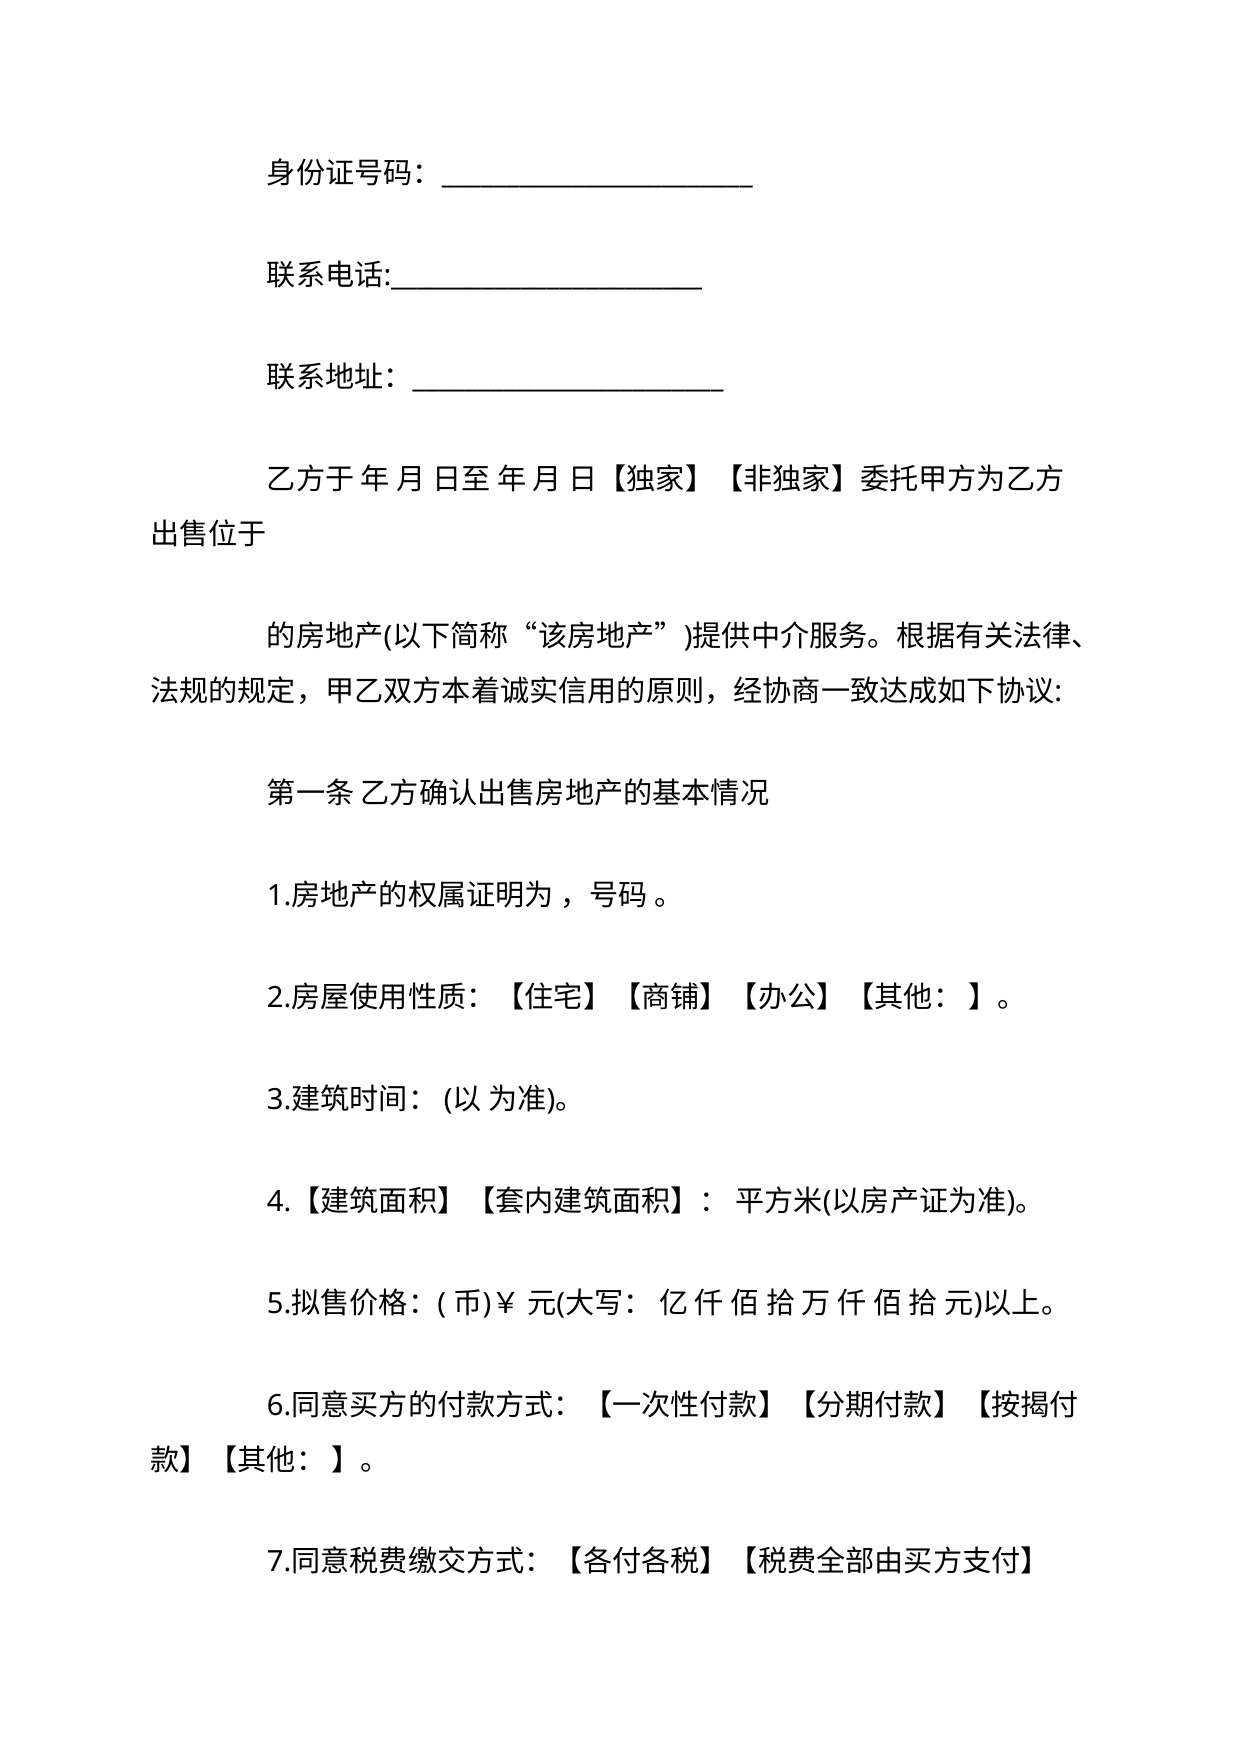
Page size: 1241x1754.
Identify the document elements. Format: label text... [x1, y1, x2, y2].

text 2.房屋使用性质：【住宅】【商铺】【办公】【其他： 】。 [150, 973, 1090, 1016]
text 联系电话:________________________ [150, 252, 1090, 294]
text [150, 1538, 1090, 1580]
text 身份证号码：________________________ [150, 150, 1090, 192]
text 4.【建筑面积】【套内建筑面积】： 平方米(以房产证为准)。 [150, 1177, 1090, 1220]
text 5.拟售价格：( 币)￥ 元(大写： 亿 仟 佰 拾 万 仟 佰 拾 元)以上。 [150, 1279, 1090, 1322]
text 3.建筑时间： (以 为准)。 [150, 1075, 1090, 1118]
text 1.房地产的权属证明为 ，号码 。 [150, 871, 1090, 914]
text 第一条 乙方确认出售房地产的基本情况 [150, 769, 1090, 812]
text 联系地址：________________________ [150, 354, 1090, 396]
text 6.同意买方的付款方式：【一次性付款】【分期付款】【按揭付款】【其他： 】。 [150, 1381, 1090, 1478]
text 乙方于 年 月 日至 年 月 日【独家】【非独家】委托甲方为乙方出售位于 [150, 456, 1090, 553]
text 的房地产(以下简称“该房地产”)提供中介服务。根据有关法律、法规的规定，甲乙双方本着诚实信用的原则，经协商一致达成如下协议: [150, 613, 1090, 710]
